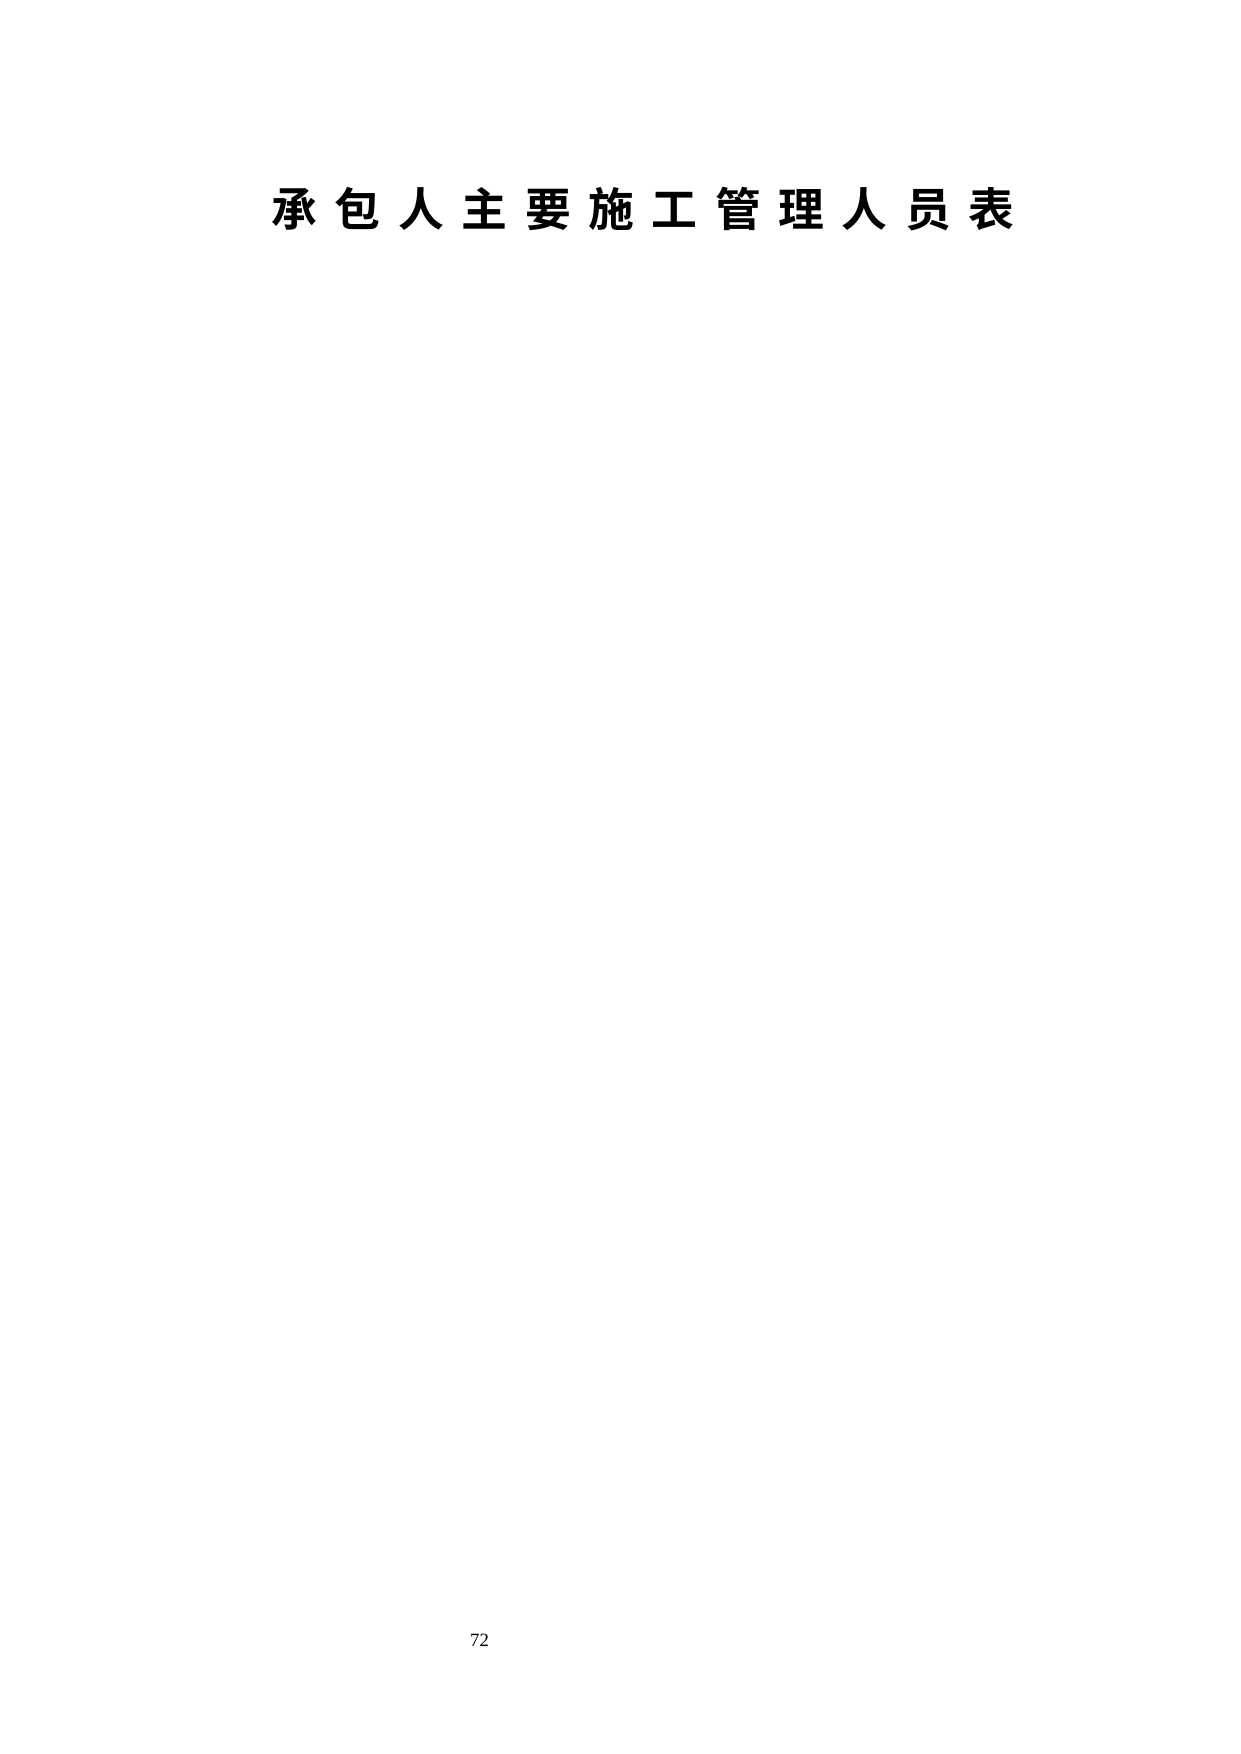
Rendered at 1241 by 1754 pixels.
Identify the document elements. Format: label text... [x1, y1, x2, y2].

text 承包人主要施工管理人员表 [113, 162, 1128, 251]
